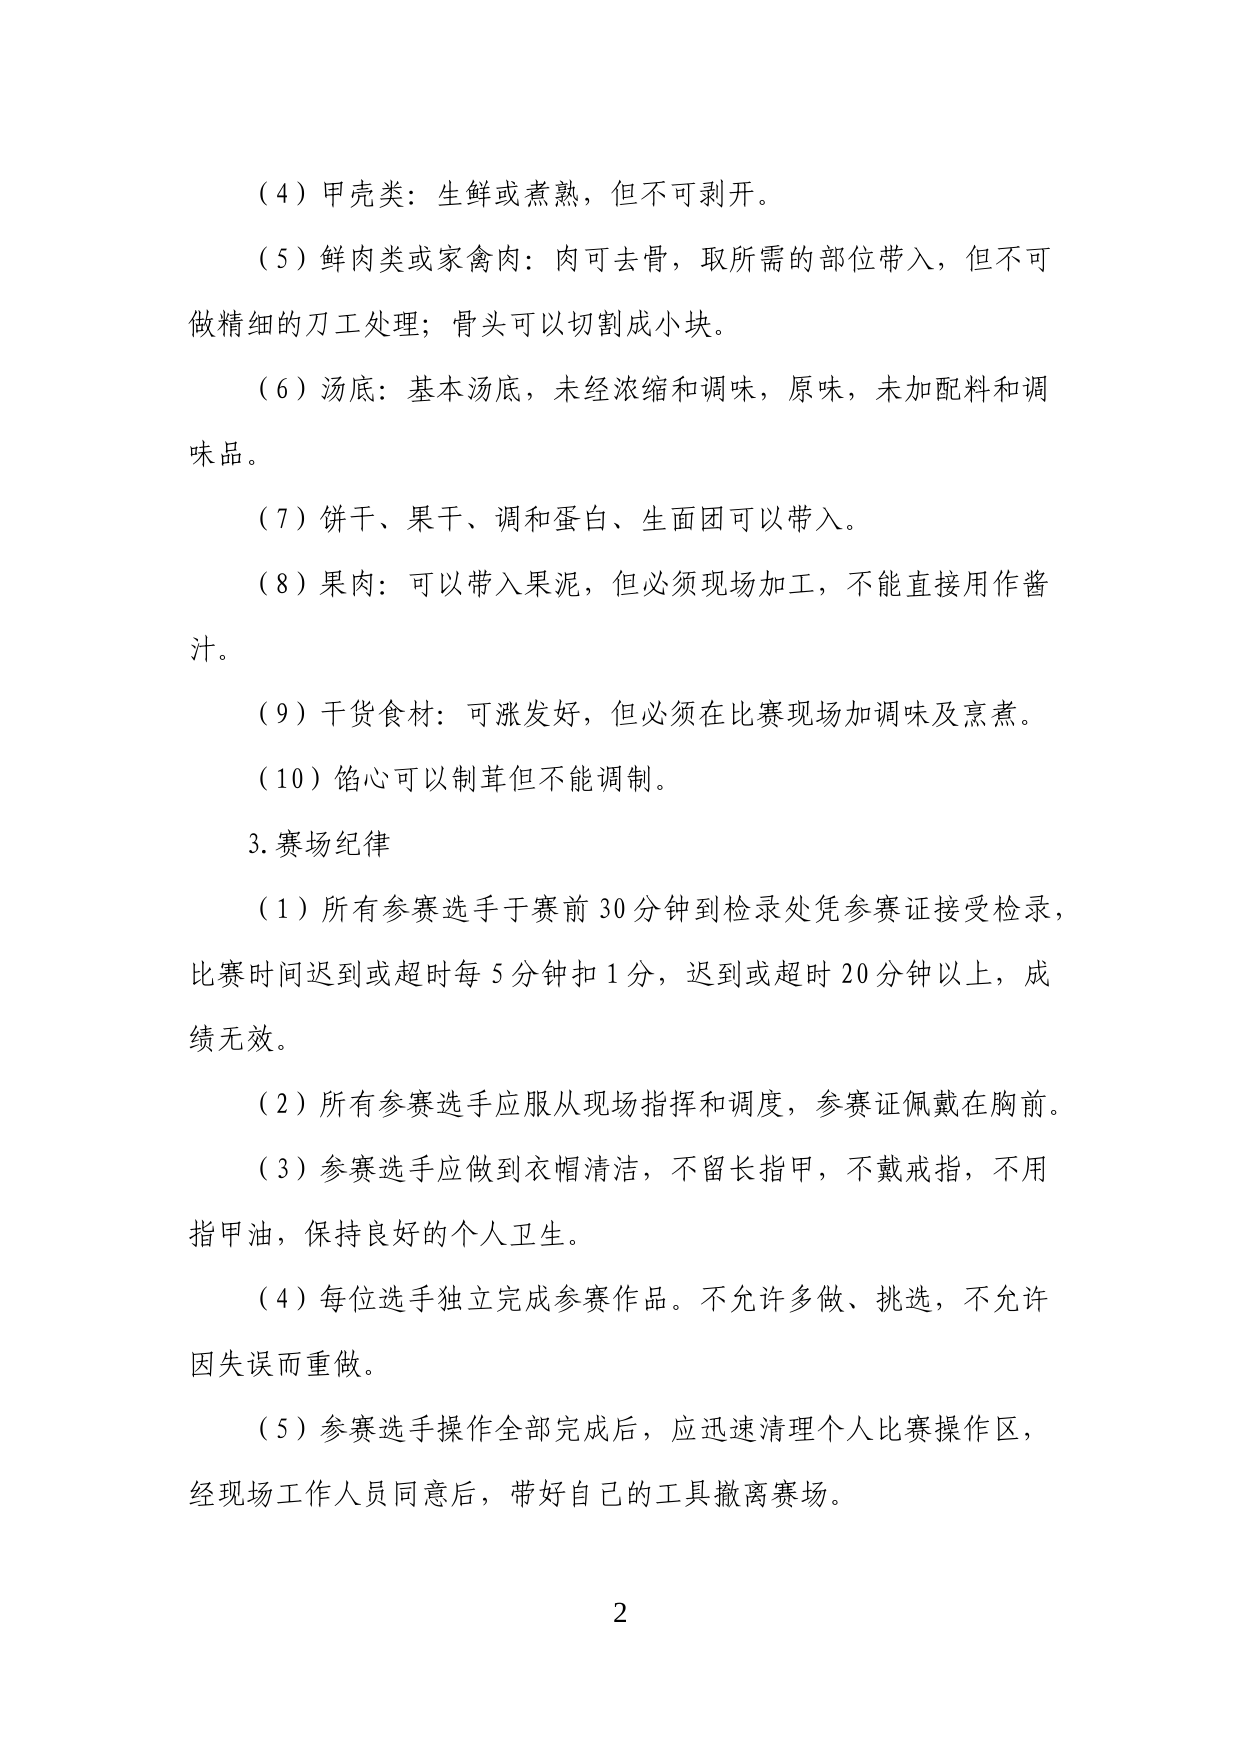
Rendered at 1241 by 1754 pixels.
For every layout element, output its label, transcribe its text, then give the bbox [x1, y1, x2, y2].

text （10）馅心可以制茸但不能调制。 [187, 744, 1053, 809]
text （1）所有参赛选手于赛前30分钟到检录处凭参赛证接受检录，比赛时间迟到或超时每5分钟扣1分，迟到或超时20分钟以上，成绩无效。 [187, 874, 1053, 1069]
text （7）饼干、果干、调和蛋白、生面团可以带入。 [187, 484, 1053, 549]
text （5）参赛选手操作全部完成后，应迅速清理个人比赛操作区，经现场工作人员同意后，带好自己的工具撤离赛场。 [187, 1394, 1053, 1524]
text （5）鲜肉类或家禽肉：肉可去骨，取所需的部位带入，但不可做精细的刀工处理；骨头可以切割成小块。 [187, 224, 1053, 354]
text （2）所有参赛选手应服从现场指挥和调度，参赛证佩戴在胸前。 [187, 1069, 1053, 1134]
text （6）汤底：基本汤底，未经浓缩和调味，原味，未加配料和调味品。 [187, 354, 1053, 484]
text （9）干货食材：可涨发好，但必须在比赛现场加调味及烹煮。 [187, 679, 1053, 744]
text 3.赛场纪律 [187, 809, 1053, 874]
text （8）果肉：可以带入果泥，但必须现场加工，不能直接用作酱汁。 [187, 549, 1053, 679]
text （3）参赛选手应做到衣帽清洁，不留长指甲，不戴戒指，不用指甲油，保持良好的个人卫生。 [187, 1134, 1053, 1264]
text （4）甲壳类：生鲜或煮熟，但不可剥开。 [187, 159, 1053, 224]
text （4）每位选手独立完成参赛作品。不允许多做、挑选，不允许因失误而重做。 [187, 1264, 1053, 1394]
